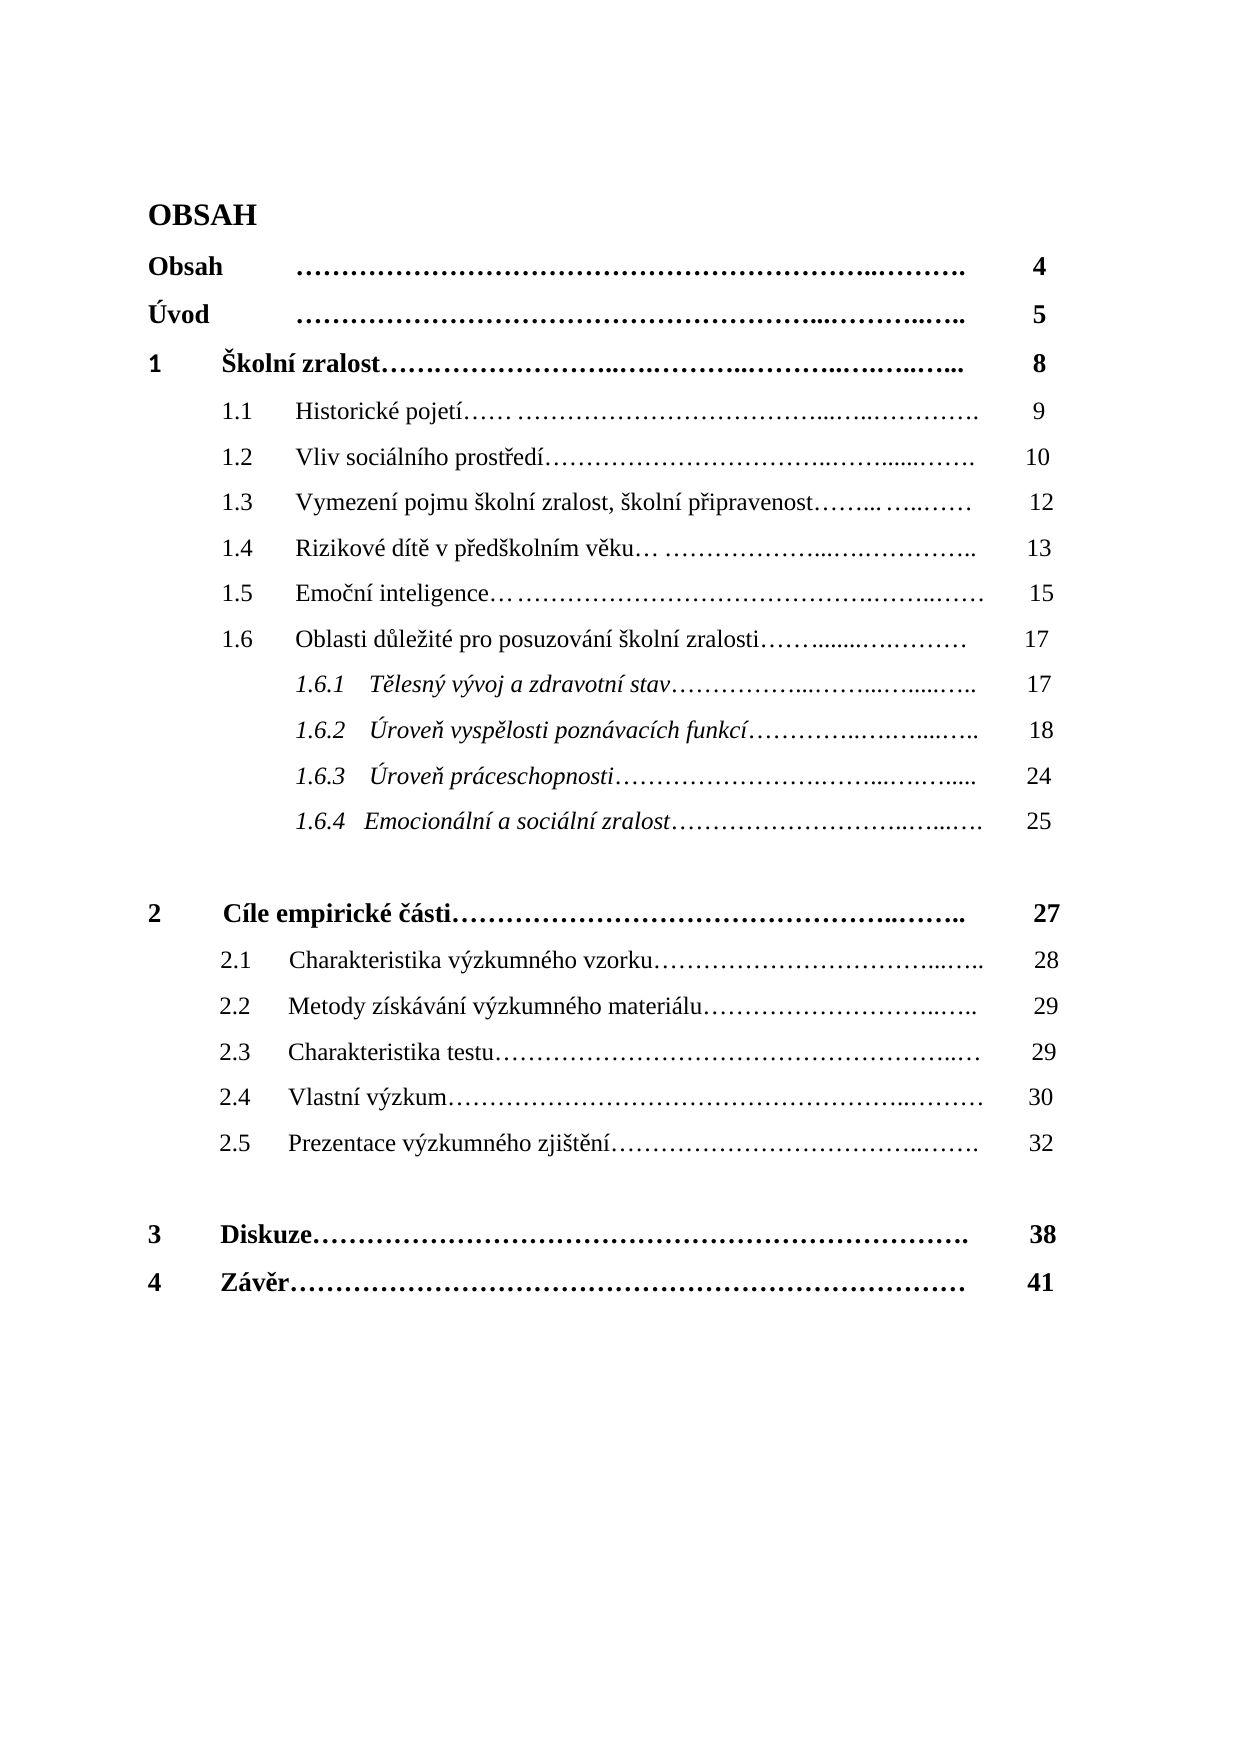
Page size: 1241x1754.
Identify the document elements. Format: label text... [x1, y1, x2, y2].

text 4 Závěr………………………………………………………………… 41 [148, 1266, 1093, 1297]
text 1.6.2 Úroveň vyspělosti poznávacích funkcí…………..….…....….. 18 [148, 715, 1093, 744]
text 1.2 Vliv sociálního prostředí……………………………..……......……. 10 [148, 442, 1093, 471]
text 1.4 Rizikové dítě v předškolním věku… ………………...….………….. 13 [148, 533, 1093, 562]
text Úvod …………………………………………………...………..….. 5 [148, 298, 1093, 329]
text 3 Diskuze………………………………………………………………. 38 [148, 1218, 1093, 1249]
text 2.2 Metody získávání výzkumného materiálu………………………..….. 29 [148, 991, 1093, 1020]
text OBSAH [148, 196, 1093, 232]
text 2.4 Vlastní výzkum………………………………………………..……… 30 [148, 1082, 1093, 1111]
text 2.3 Charakteristika testu………………………………………………..… 29 [148, 1037, 1093, 1065]
text 1.3 Vymezení pojmu školní zralost, školní připravenost……... …..…… 12 [148, 487, 1085, 516]
text 1.6 Oblasti důležité pro posuzování školní zralosti…… ........….……… 17 [148, 624, 1093, 653]
text 2.1 Charakteristika výzkumného vzorku……………………………...….. 28 [148, 945, 1093, 974]
text 1.5 Emoční inteligence… …………………………………….……..…… 15 [148, 578, 1093, 607]
text 2.5 Prezentace výzkumného zjištění………………………………..……. 32 [148, 1128, 1093, 1156]
text 2 Cíle empirické části…………………………………………..…….. 27 [148, 897, 1093, 928]
text 1.6.3 Úroveň práceschopnosti…………………….……...….…..... 24 [148, 761, 1093, 790]
text 1 Školní zralost……. ………………..….………..………..….…..…... 8 [148, 346, 1093, 379]
text Obsah ………………………………………………………..………. 4 [148, 249, 1093, 281]
text 1.6.4 Emocionální a sociální zralost………………………..…...…. 25 [148, 806, 1093, 835]
text 1.6.1 Tělesný vývoj a zdravotní stav……………...……...….....….. 17 [148, 669, 1093, 698]
text 1.1 Historické pojetí…… ………………………………...…..…………. 9 [148, 396, 1093, 425]
